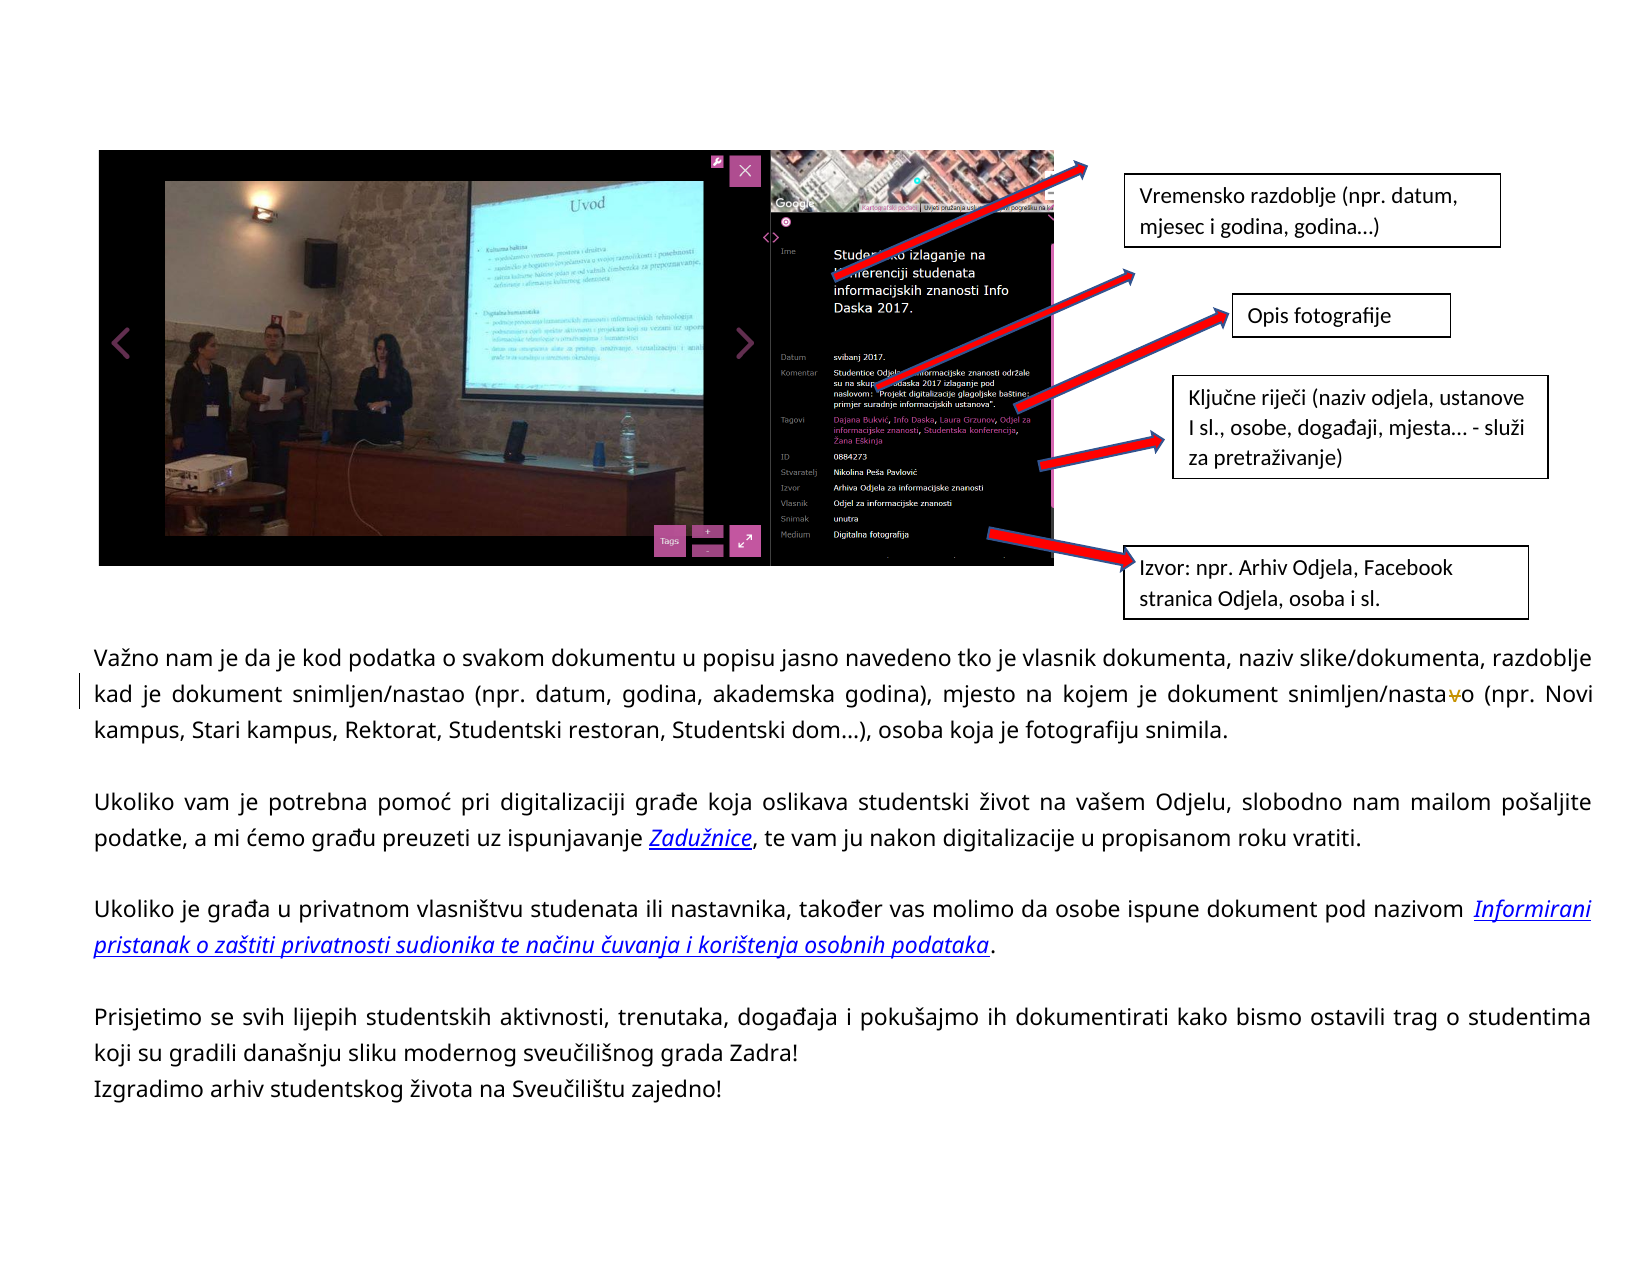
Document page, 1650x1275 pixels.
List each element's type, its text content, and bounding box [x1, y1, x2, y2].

text Ukoliko je građa u privatnom vlasništvu studenata ili nastavnika, također vas molimo da osobe ispune dokument pod nazivom Informirani pristanak o zaštiti privatnosti sudionika te načinu čuvanja i korištenja osobnih podataka. [94, 893, 1594, 961]
text Važno nam je da je kod podatka o svakom dokumentu u popisu jasno navedeno tko je vlasnik dokumenta, naziv slike/dokumenta, razdoblje kad je dokument snimljen/nastao (npr. datum, godina, akademska godina), mjesto na kojem je dokument snimljen/nastao (npr. Novi kampus, Stari kampus, Rektorat, Studentski restoran, Studentski dom…), osoba koja je fotografiju snimila. [94, 642, 1594, 745]
text Prisjetimo se svih lijepih studentskih aktivnosti, trenutaka, događaja i pokušajmo ih dokumentirati kako bismo ostavili trag o studentima koji su gradili današnju sliku modernog sveučilišnog grada Zadra! [94, 1001, 1594, 1068]
text Izgradimo arhiv studentskog života na Sveučilištu zajedno! [94, 1073, 1594, 1104]
text Ukoliko vam je potrebna pomoć pri digitalizaciji građe koja oslikava studentski život na vašem Odjelu, slobodno nam mailom pošaljite podatke, a mi ćemo građu preuzeti uz ispunjavanje Zadužnice, te vam ju nakon digitalizacije u propisanom roku vratiti. [94, 786, 1594, 853]
picture [98, 150, 1054, 566]
